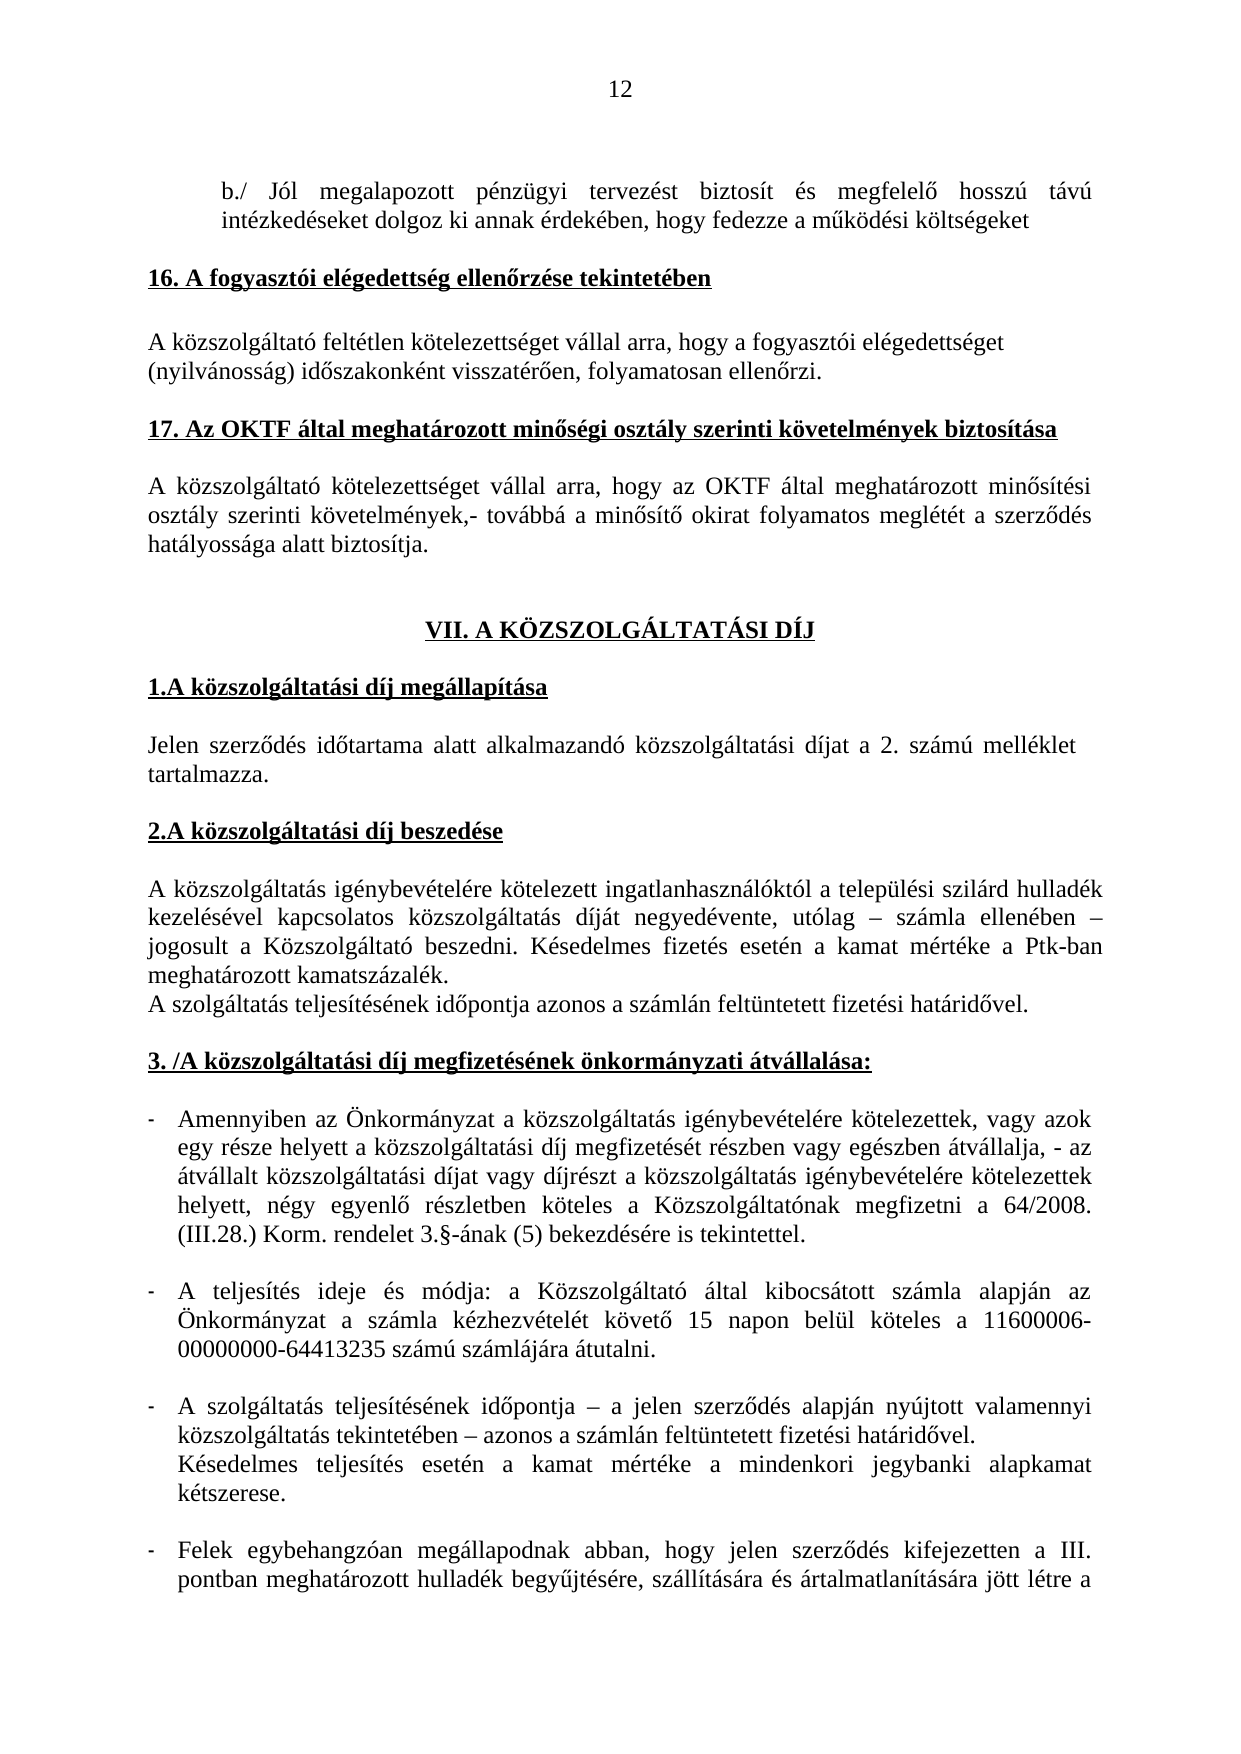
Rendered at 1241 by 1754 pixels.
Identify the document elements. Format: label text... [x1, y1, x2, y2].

text 1.A közszolgáltatási díj megállapítása [148, 672, 1092, 701]
text 16. A fogyasztói elégedettség ellenőrzése tekintetében [148, 263, 1092, 291]
text A közszolgáltató kötelezettséget vállal arra, hogy az OKTF által meghatározott minősítési osztály szerinti követelmények,- továbbá a minősítő okirat folyamatos meglétét a szerződés hatályossága alatt biztosítja. [148, 471, 1092, 557]
text 2.A közszolgáltatási díj beszedése [148, 816, 1092, 845]
text A közszolgáltató feltétlen kötelezettséget vállal arra, hogy a fogyasztói elégedettséget [148, 320, 1092, 356]
text b./ Jól megalapozott pénzügyi tervezést biztosít és megfelelő hosszú távú intézkedéseket dolgoz ki annak érdekében, hogy fedezze a működési költségeket [221, 176, 1092, 234]
text Jelen szerződés időtartama alatt alkalmazandó közszolgáltatási díjat a 2. számú melléklet tartalmazza. [148, 730, 1077, 787]
text (nyilvánosság) időszakonként visszatérően, folyamatosan ellenőrzi. [148, 356, 1092, 385]
text VII. A KÖZSZOLGÁLTATÁSI DÍJ [148, 615, 1092, 644]
text A szolgáltatás teljesítésének időpontja azonos a számlán feltüntetett fizetési határidővel. [148, 989, 1092, 1017]
list A teljesítés ideje és módja: a Közszolgáltató által kibocsátott számla alapján az Önkormányzat a számla kézhezvételét követő 15 napon belül köteles a 11600006-00000000-64413235 számú számlájára átutalni. [148, 1276, 1092, 1363]
text Késedelmes teljesítés esetén a kamat mértéke a mindenkori jegybanki alapkamat kétszerese. [177, 1449, 1092, 1506]
text A közszolgáltatás igénybevételére kötelezett ingatlanhasználóktól a települési szilárd hulladék kezelésével kapcsolatos közszolgáltatás díját negyedévente, utólag – számla ellenében – jogosult a Közszolgáltató beszedni. Késedelmes fizetés esetén a kamat mértéke a Ptk-ban meghatározott kamatszázalék. [148, 874, 1104, 989]
text 3. /A közszolgáltatási díj megfizetésének önkormányzati átvállalása: [148, 1046, 1092, 1075]
list Amennyiben az Önkormányzat a közszolgáltatás igénybevételére kötelezettek, vagy azok egy része helyett a közszolgáltatási díj megfizetését részben vagy egészben átvállalja, - az átvállalt közszolgáltatási díjat vagy díjrészt a közszolgáltatás igénybevételére kötelezettek helyett, négy egyenlő részletben köteles a Közszolgáltatónak megfizetni a 64/2008. (III.28.) Korm. rendelet 3.§-ának (5) bekezdésére is tekintettel. [148, 1104, 1092, 1247]
list A szolgáltatás teljesítésének időpontja – a jelen szerződés alapján nyújtott valamennyi közszolgáltatás tekintetében – azonos a számlán feltüntetett fizetési határidővel. [148, 1391, 1092, 1449]
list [148, 1535, 1092, 1593]
text 17. Az OKTF által meghatározott minőségi osztály szerinti követelmények biztosítása [148, 414, 1092, 442]
